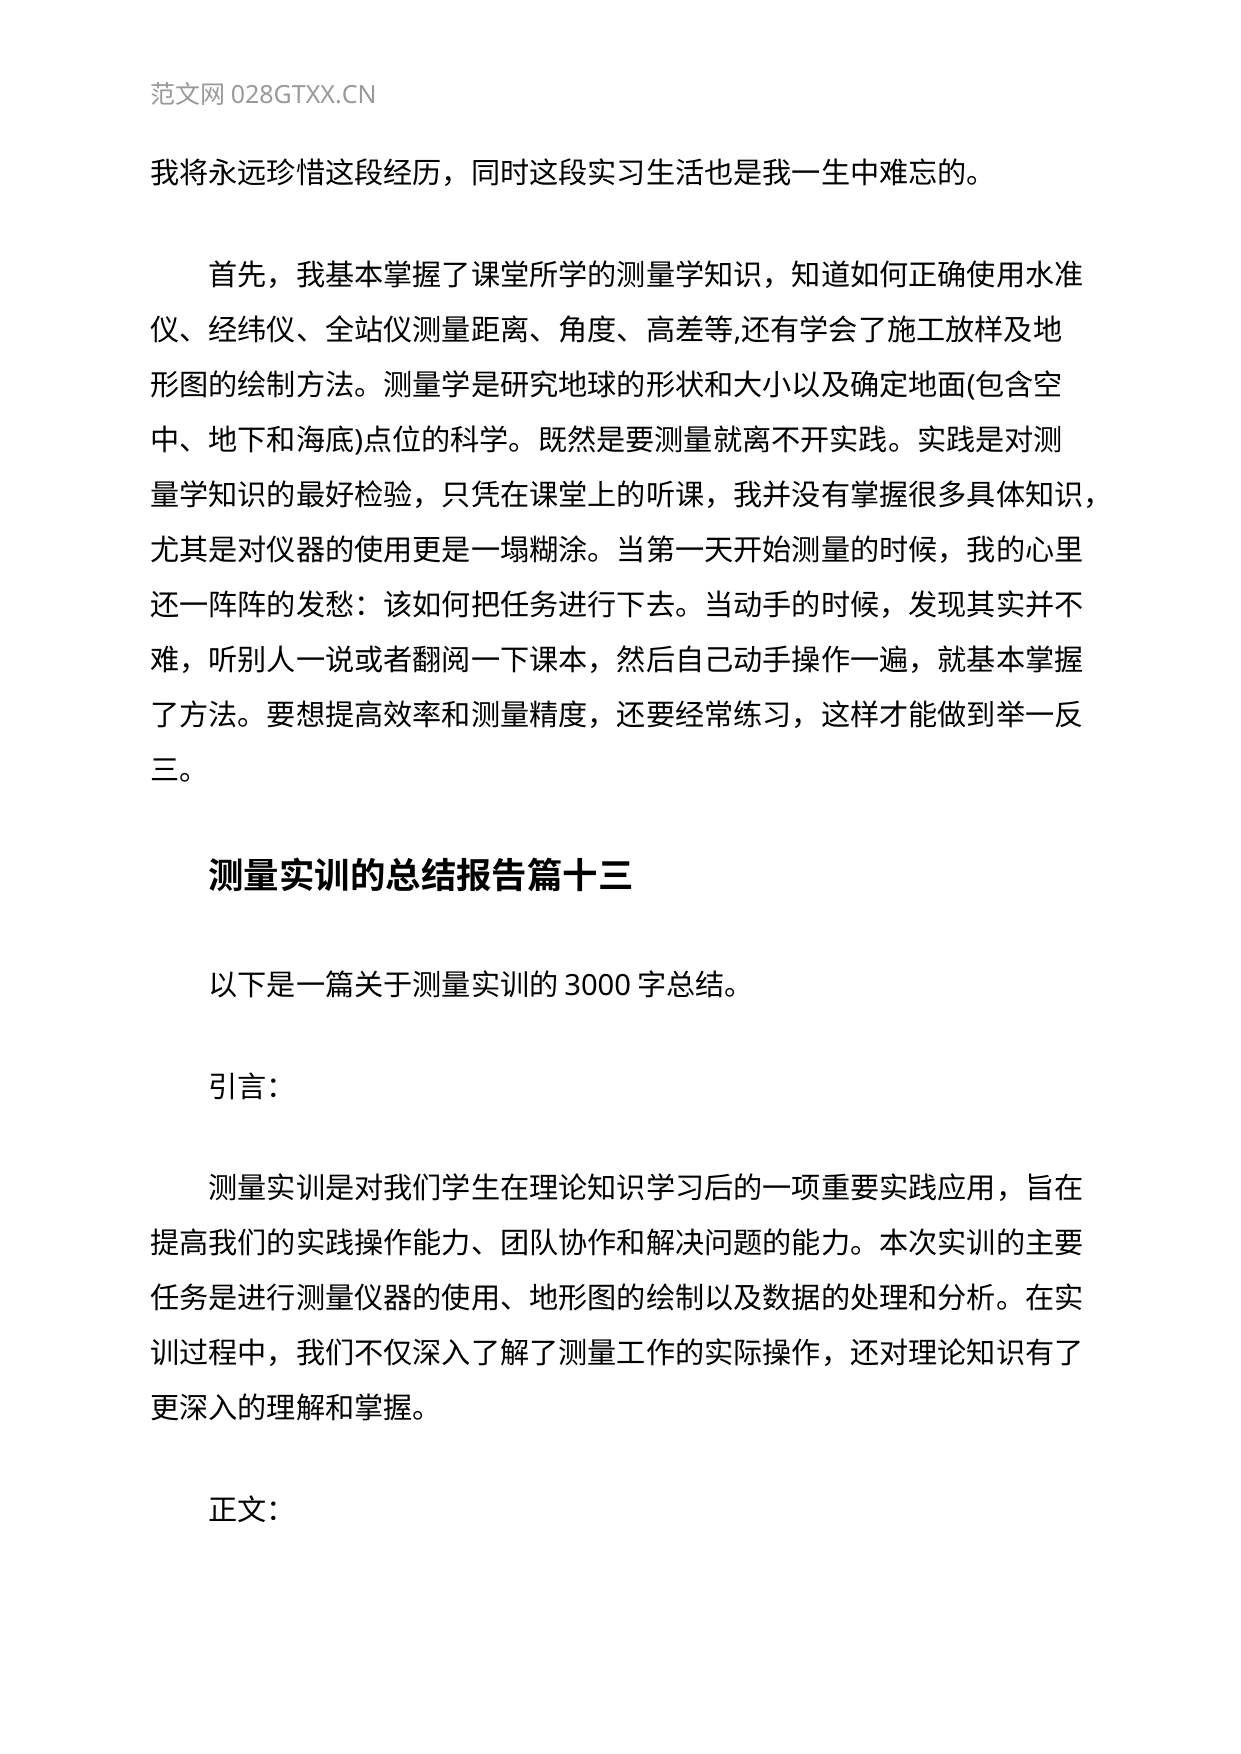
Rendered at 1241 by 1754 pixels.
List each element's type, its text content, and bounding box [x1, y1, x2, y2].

text 测量实训是对我们学生在理论知识学习后的一项重要实践应用，旨在提高我们的实践操作能力、团队协作和解决问题的能力。本次实训的主要任务是进行测量仪器的使用、地形图的绘制以及数据的处理和分析。在实训过程中，我们不仅深入了解了测量工作的实际操作，还对理论知识有了更深入的理解和掌握。 [150, 1165, 1090, 1427]
text 正文： [150, 1486, 1090, 1529]
text 首先，我基本掌握了课堂所学的测量学知识，知道如何正确使用水准仪、经纬仪、全站仪测量距离、角度、高差等,还有学会了施工放样及地形图的绘制方法。测量学是研究地球的形状和大小以及确定地面(包含空中、地下和海底)点位的科学。既然是要测量就离不开实践。实践是对测量学知识的最好检验，只凭在课堂上的听课，我并没有掌握很多具体知识，尤其是对仪器的使用更是一塌糊涂。当第一天开始测量的时候，我的心里还一阵阵的发愁：该如何把任务进行下去。当动手的时候，发现其实并不难，听别人一说或者翻阅一下课本，然后自己动手操作一遍，就基本掌握了方法。要想提高效率和测量精度，还要经常练习，这样才能做到举一反三。 [150, 252, 1090, 788]
text 引言： [150, 1063, 1090, 1106]
text 测量实训的总结报告篇十三 [150, 848, 1090, 899]
text 以下是一篇关于测量实训的3000字总结。 [150, 961, 1090, 1004]
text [150, 150, 1090, 192]
